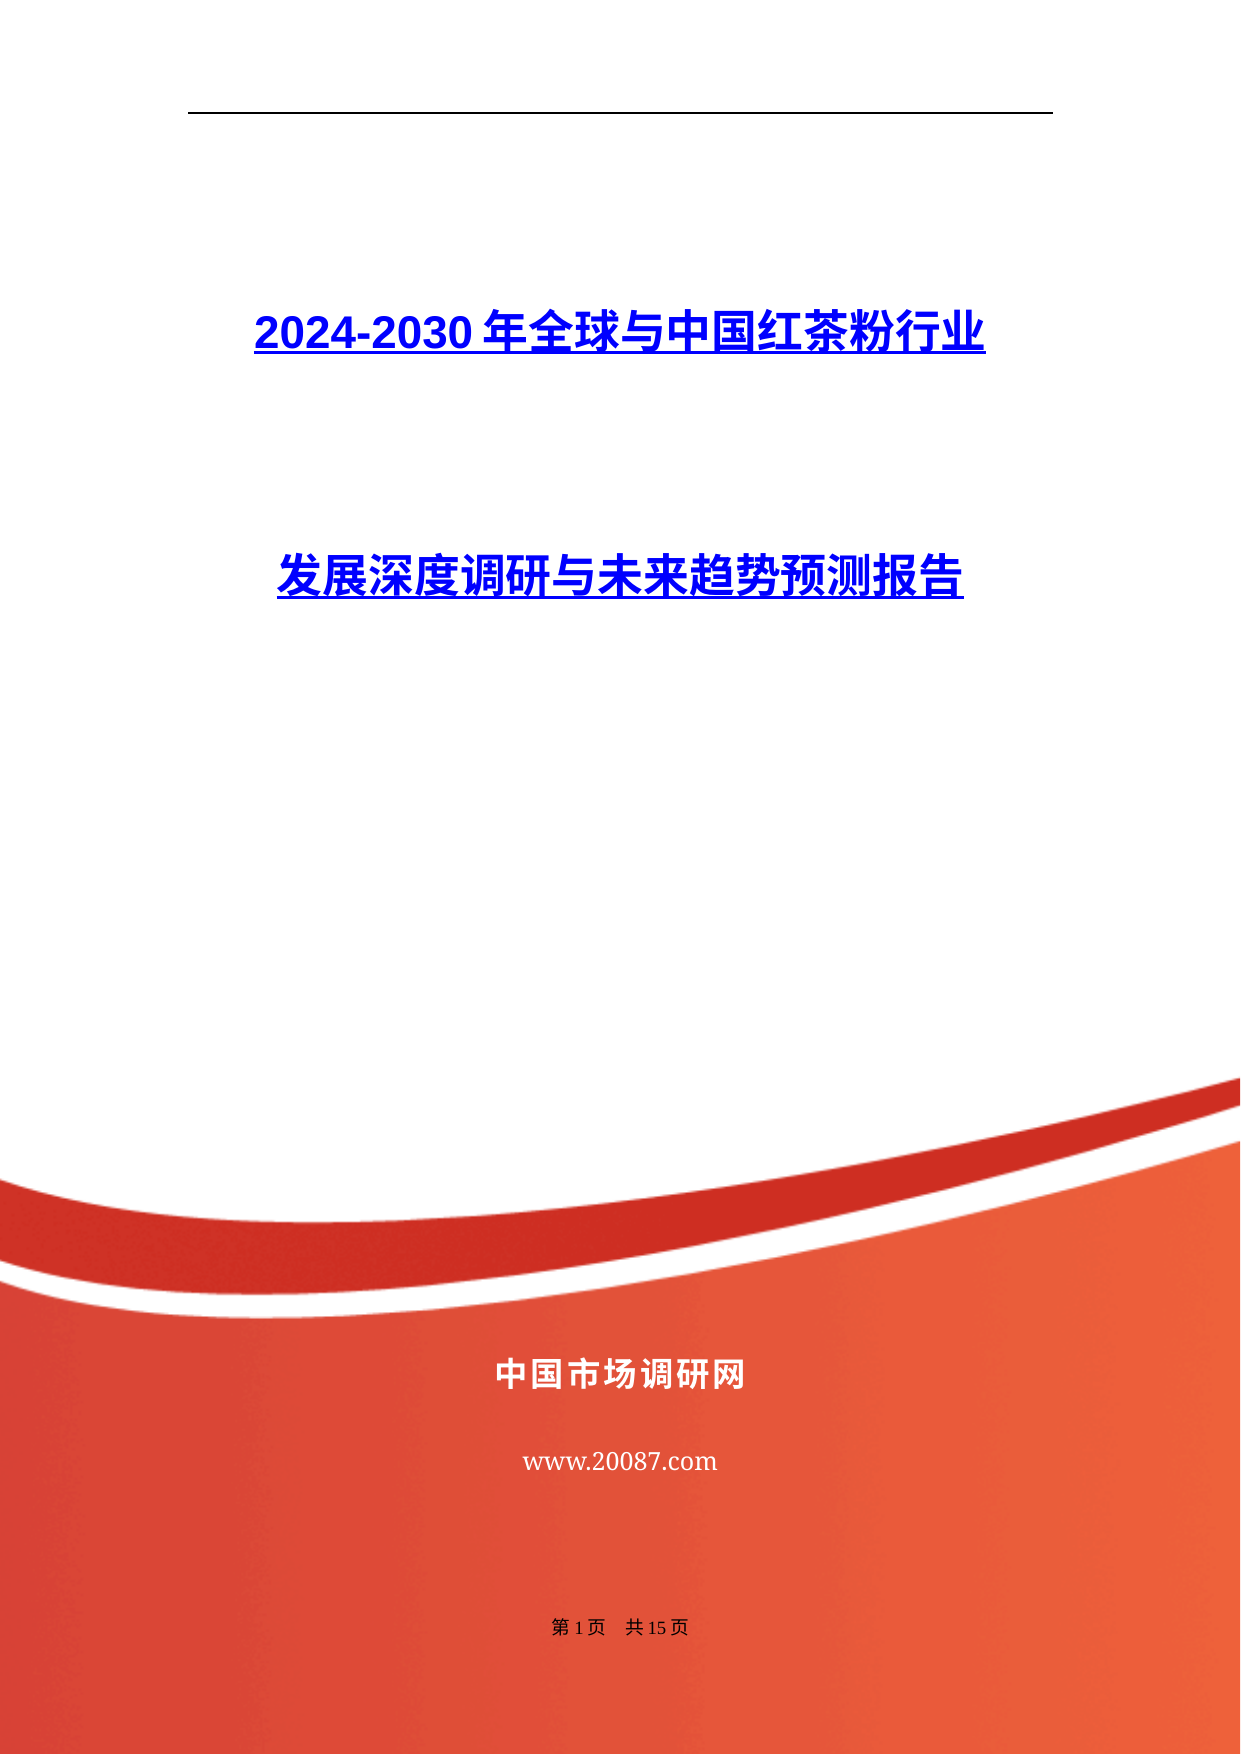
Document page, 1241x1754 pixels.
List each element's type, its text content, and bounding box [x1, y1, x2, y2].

subtitle 中国市场调研网 [187, 1339, 1053, 1404]
text www.20087.com [187, 1428, 1053, 1493]
table_header 2024-2030年全球与中国红茶粉行业发展深度调研与未来趋势预测报告 [188, 207, 1053, 773]
picture [0, 1006, 1241, 1754]
